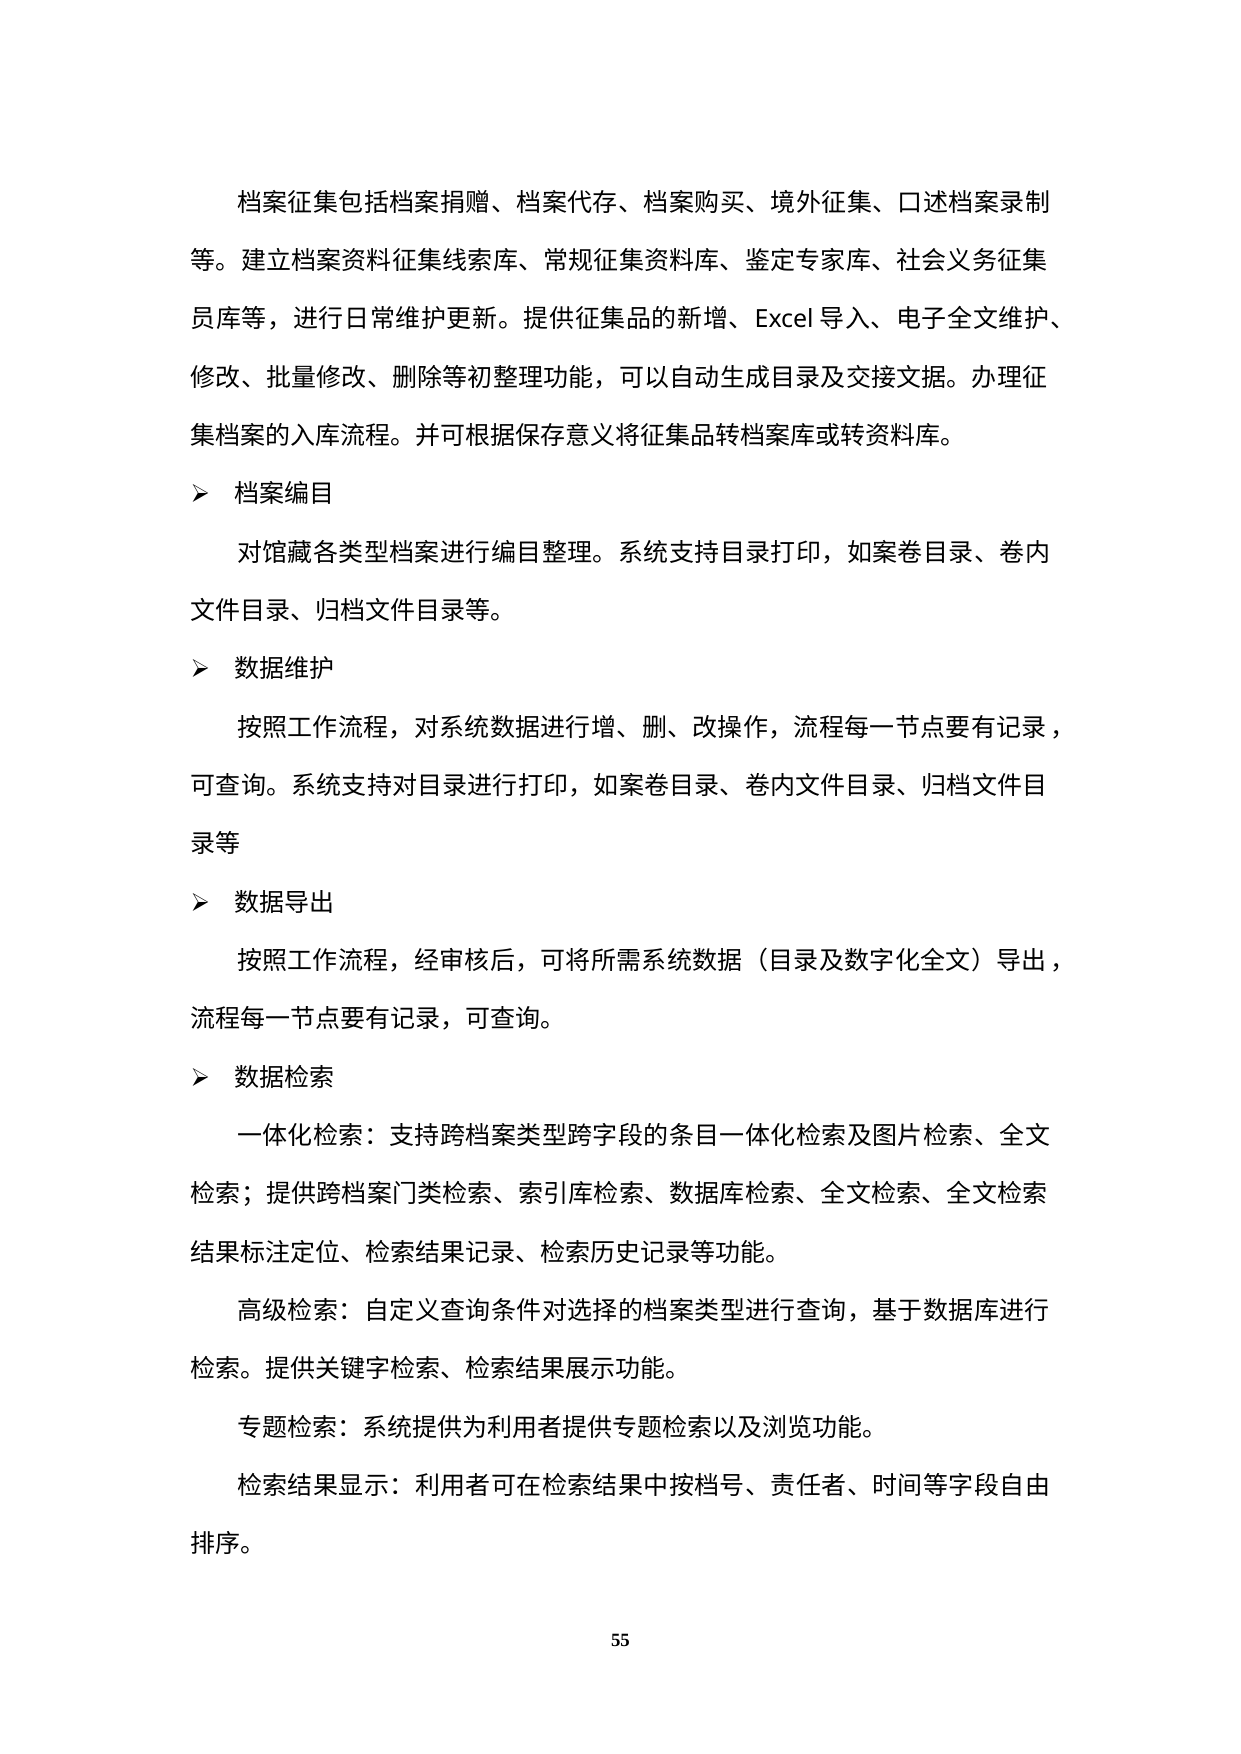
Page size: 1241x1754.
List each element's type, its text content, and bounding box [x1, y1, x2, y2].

text 按照工作流程，经审核后，可将所需系统数据（目录及数字化全文）导出，流程每一节点要有记录，可查询。 [190, 923, 1050, 1039]
text 高级检索：自定义查询条件对选择的档案类型进行查询，基于数据库进行检索。提供关键字检索、检索结果展示功能。 [190, 1273, 1050, 1389]
text 按照工作流程，对系统数据进行增、删、改操作，流程每一节点要有记录，可查询。系统支持对目录进行打印，如案卷目录、卷内文件目录、归档文件目录等 [190, 689, 1050, 864]
text 对馆藏各类型档案进行编目整理。系统支持目录打印，如案卷目录、卷内文件目录、归档文件目录等。 [190, 514, 1050, 631]
list 数据导出 [190, 864, 1050, 923]
text 专题检索：系统提供为利用者提供专题检索以及浏览功能。 [190, 1389, 1050, 1448]
text 检索结果显示：利用者可在检索结果中按档号、责任者、时间等字段自由排序。 [190, 1448, 1050, 1564]
text 一体化检索：支持跨档案类型跨字段的条目一体化检索及图片检索、全文检索；提供跨档案门类检索、索引库检索、数据库检索、全文检索、全文检索结果标注定位、检索结果记录、检索历史记录等功能。 [190, 1098, 1050, 1273]
text 档案征集包括档案捐赠、档案代存、档案购买、境外征集、口述档案录制等。建立档案资料征集线索库、常规征集资料库、鉴定专家库、社会义务征集员库等，进行日常维护更新。提供征集品的新增、Excel导入、电子全文维护、修改、批量修改、删除等初整理功能，可以自动生成目录及交接文据。办理征集档案的入库流程。并可根据保存意义将征集品转档案库或转资料库。 [190, 164, 1050, 456]
list 数据维护 [190, 631, 1050, 689]
list 数据检索 [190, 1039, 1050, 1098]
list 档案编目 [190, 456, 1050, 514]
